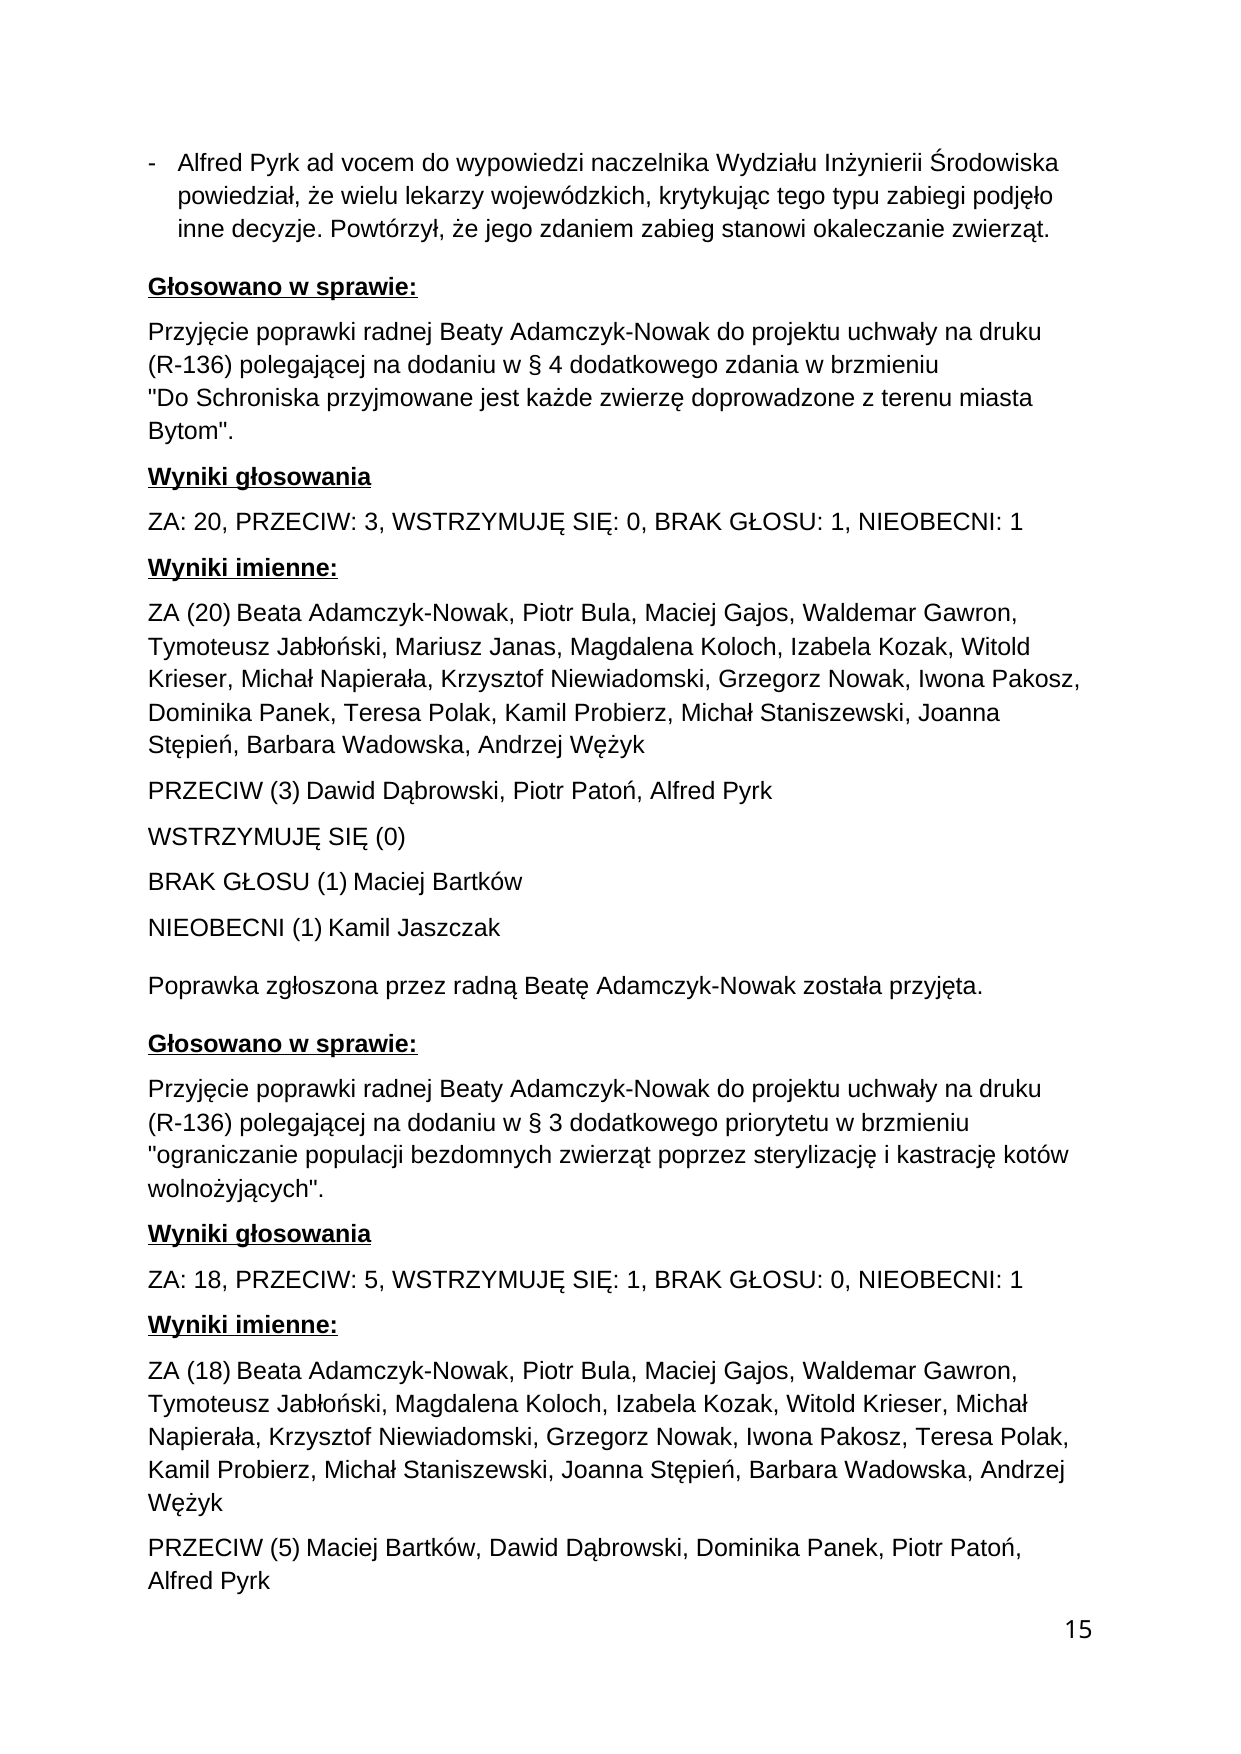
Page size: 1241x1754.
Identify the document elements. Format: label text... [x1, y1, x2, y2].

text PRZECIW (3) Dawid Dąbrowski, Piotr Patoń, Alfred Pyrk [148, 776, 1092, 805]
text ZA (20) Beata Adamczyk-Nowak, Piotr Bula, Maciej Gajos, Waldemar Gawron, Tymoteusz Jabłoński, Mariusz Janas, Magdalena Koloch, Izabela Kozak, Witold Krieser, Michał Napierała, Krzysztof Niewiadomski, Grzegorz Nowak, Iwona Pakosz, Dominika Panek, Teresa Polak, Kamil Probierz, Michał Staniszewski, Joanna Stępień, Barbara Wadowska, Andrzej Wężyk [148, 598, 1092, 759]
text Wyniki głosowania [148, 1219, 1092, 1248]
text Wyniki głosowania [148, 462, 1092, 491]
text Poprawka zgłoszona przez radną Beatę Adamczyk-Nowak została przyjęta. [148, 971, 1092, 1000]
text - Alfred Pyrk ad vocem do wypowiedzi naczelnika Wydziału Inżynierii Środowiska powiedział, że wielu lekarzy wojewódzkich, krytykując tego typu zabiegi podjęło inne decyzje. Powtórzył, że jego zdaniem zabieg stanowi okaleczanie zwierząt. [148, 148, 1092, 242]
text Głosowano w sprawie: [148, 272, 1092, 301]
text WSTRZYMUJĘ SIĘ (0) [148, 822, 1092, 850]
text NIEOBECNI (1) Kamil Jaszczak [148, 913, 1092, 942]
text PRZECIW (5) Maciej Bartków, Dawid Dąbrowski, Dominika Panek, Piotr Patoń, Alfred Pyrk [148, 1533, 1092, 1595]
text ZA: 20, PRZECIW: 3, WSTRZYMUJĘ SIĘ: 0, BRAK GŁOSU: 1, NIEOBECNI: 1 [148, 507, 1092, 536]
text Przyjęcie poprawki radnej Beaty Adamczyk-Nowak do projektu uchwały na druku (R-136) polegającej na dodaniu w § 4 dodatkowego zdania w brzmieniu "Do Schroniska przyjmowane jest każde zwierzę doprowadzone z terenu miasta Bytom". [148, 317, 1092, 445]
text Głosowano w sprawie: [148, 1029, 1092, 1058]
text ZA: 18, PRZECIW: 5, WSTRZYMUJĘ SIĘ: 1, BRAK GŁOSU: 0, NIEOBECNI: 1 [148, 1264, 1092, 1293]
text Wyniki imienne: [148, 1310, 1092, 1339]
text Przyjęcie poprawki radnej Beaty Adamczyk-Nowak do projektu uchwały na druku (R-136) polegającej na dodaniu w § 3 dodatkowego priorytetu w brzmieniu "ograniczanie populacji bezdomnych zwierząt poprzez sterylizację i kastrację kotów wolnożyjących". [148, 1074, 1092, 1202]
text Wyniki imienne: [148, 553, 1092, 582]
text ZA (18) Beata Adamczyk-Nowak, Piotr Bula, Maciej Gajos, Waldemar Gawron, Tymoteusz Jabłoński, Magdalena Koloch, Izabela Kozak, Witold Krieser, Michał Napierała, Krzysztof Niewiadomski, Grzegorz Nowak, Iwona Pakosz, Teresa Polak, Kamil Probierz, Michał Staniszewski, Joanna Stępień, Barbara Wadowska, Andrzej Wężyk [148, 1356, 1092, 1516]
text BRAK GŁOSU (1) Maciej Bartków [148, 867, 1092, 896]
